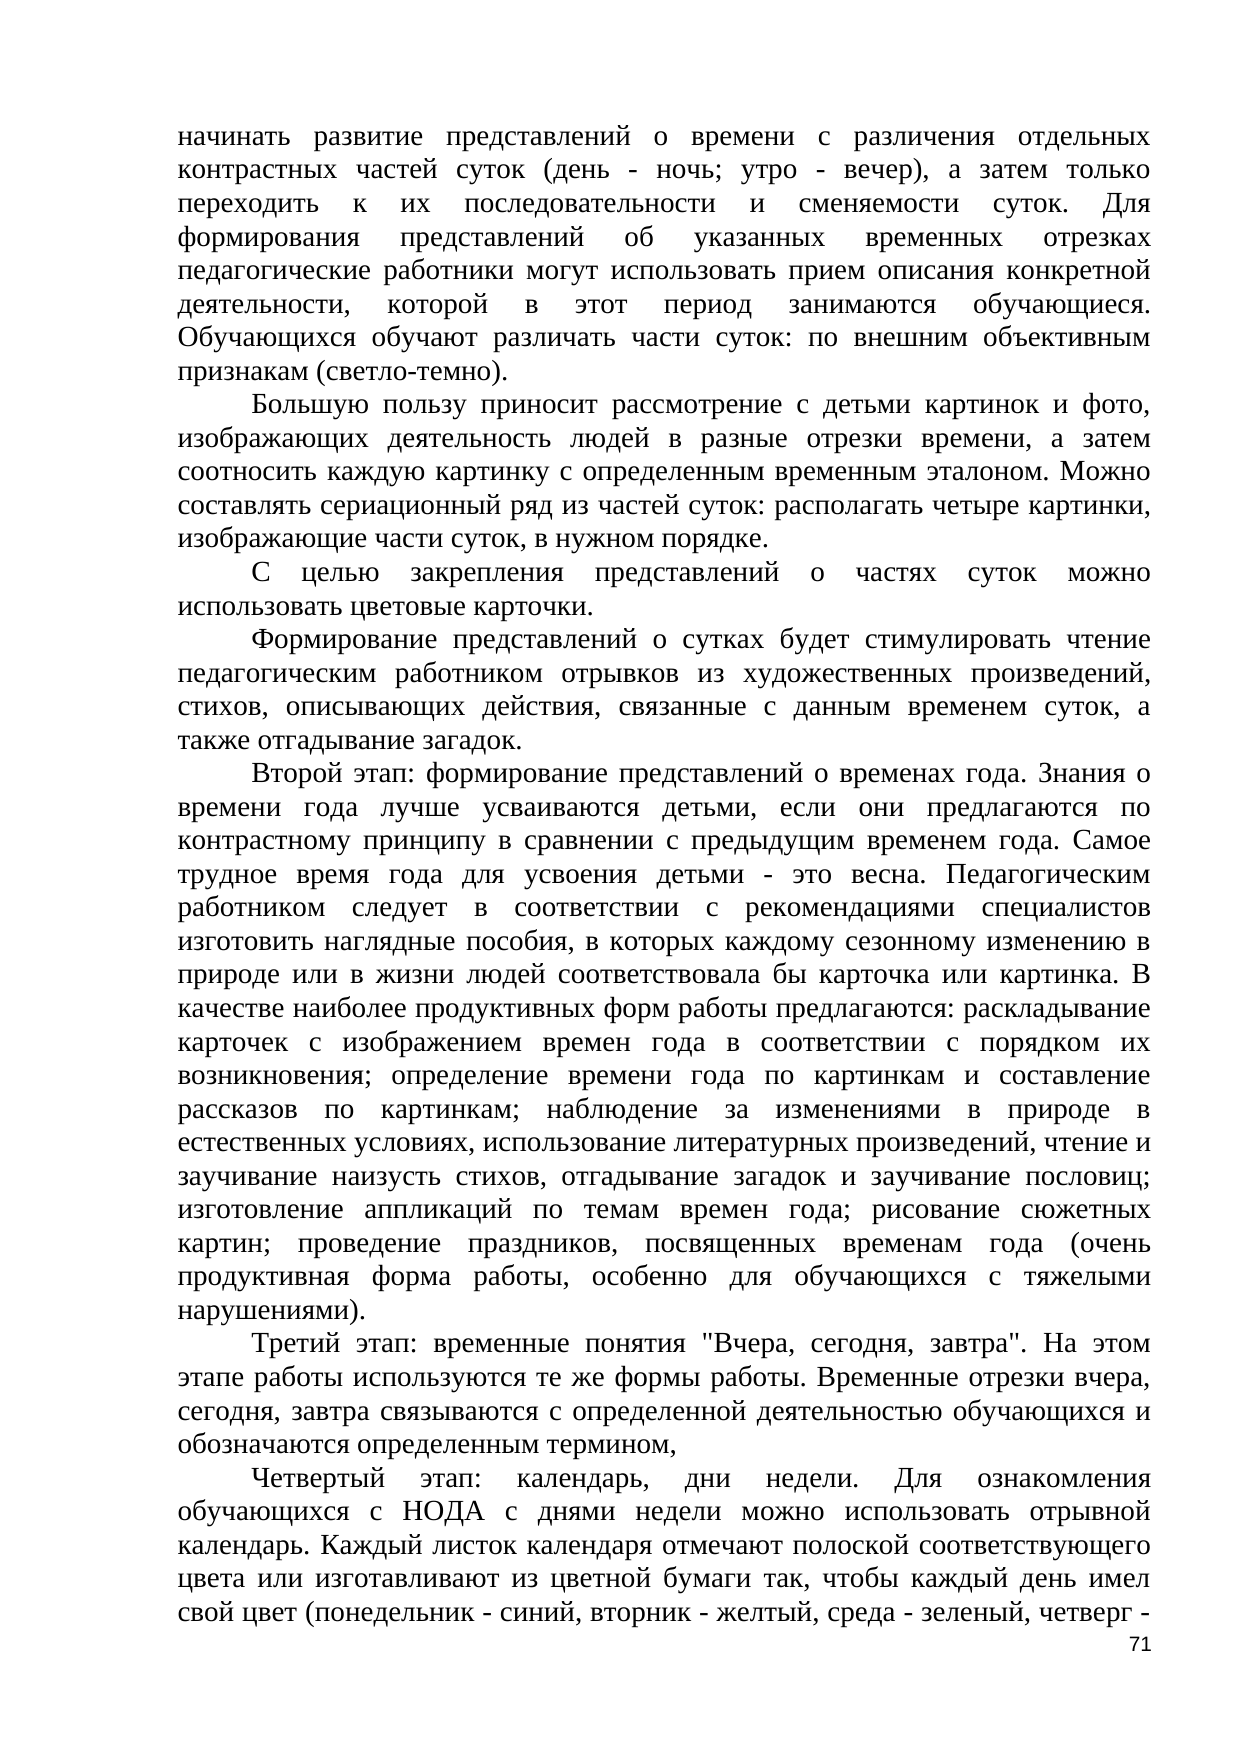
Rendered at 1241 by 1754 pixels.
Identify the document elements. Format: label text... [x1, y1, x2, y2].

text Формирование представлений о сутках будет стимулировать чтение педагогическим работником отрывков из художественных произведений, стихов, описывающих действия, связанные с данным временем суток, а также отгадывание загадок. [177, 621, 1152, 755]
text С целью закрепления представлений о частях суток можно использовать цветовые карточки. [177, 554, 1152, 621]
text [177, 1460, 1152, 1627]
text Второй этап: формирование представлений о временах года. Знания о времени года лучше усваиваются детьми, если они предлагаются по контрастному принципу в сравнении с предыдущим временем года. Самое трудное время года для усвоения детьми - это весна. Педагогическим работником следует в соответствии с рекомендациями специалистов изготовить наглядные пособия, в которых каждому сезонному изменению в природе или в жизни людей соответствовала бы карточка или картинка. В качестве наиболее продуктивных форм работы предлагаются: раскладывание карточек с изображением времен года в соответствии с порядком их возникновения; определение времени года по картинкам и составление рассказов по картинкам; наблюдение за изменениями в природе в естественных условиях, использование литературных произведений, чтение и заучивание наизусть стихов, отгадывание загадок и заучивание пословиц; изготовление аппликаций по темам времен года; рисование сюжетных картин; проведение праздников, посвященных временам года (очень продуктивная форма работы, особенно для обучающихся с тяжелыми нарушениями). [177, 755, 1152, 1326]
text Большую пользу приносит рассмотрение с детьми картинок и фото, изображающих деятельность людей в разные отрезки времени, а затем соотносить каждую картинку с определенным временным эталоном. Можно составлять сериационный ряд из частей суток: располагать четыре картинки, изображающие части суток, в нужном порядке. [177, 386, 1152, 554]
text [177, 118, 1152, 386]
text Третий этап: временные понятия "Вчера, сегодня, завтра". На этом этапе работы используются те же формы работы. Временные отрезки вчера, сегодня, завтра связываются с определенной деятельностью обучающихся и обозначаются определенным термином, [177, 1326, 1152, 1460]
